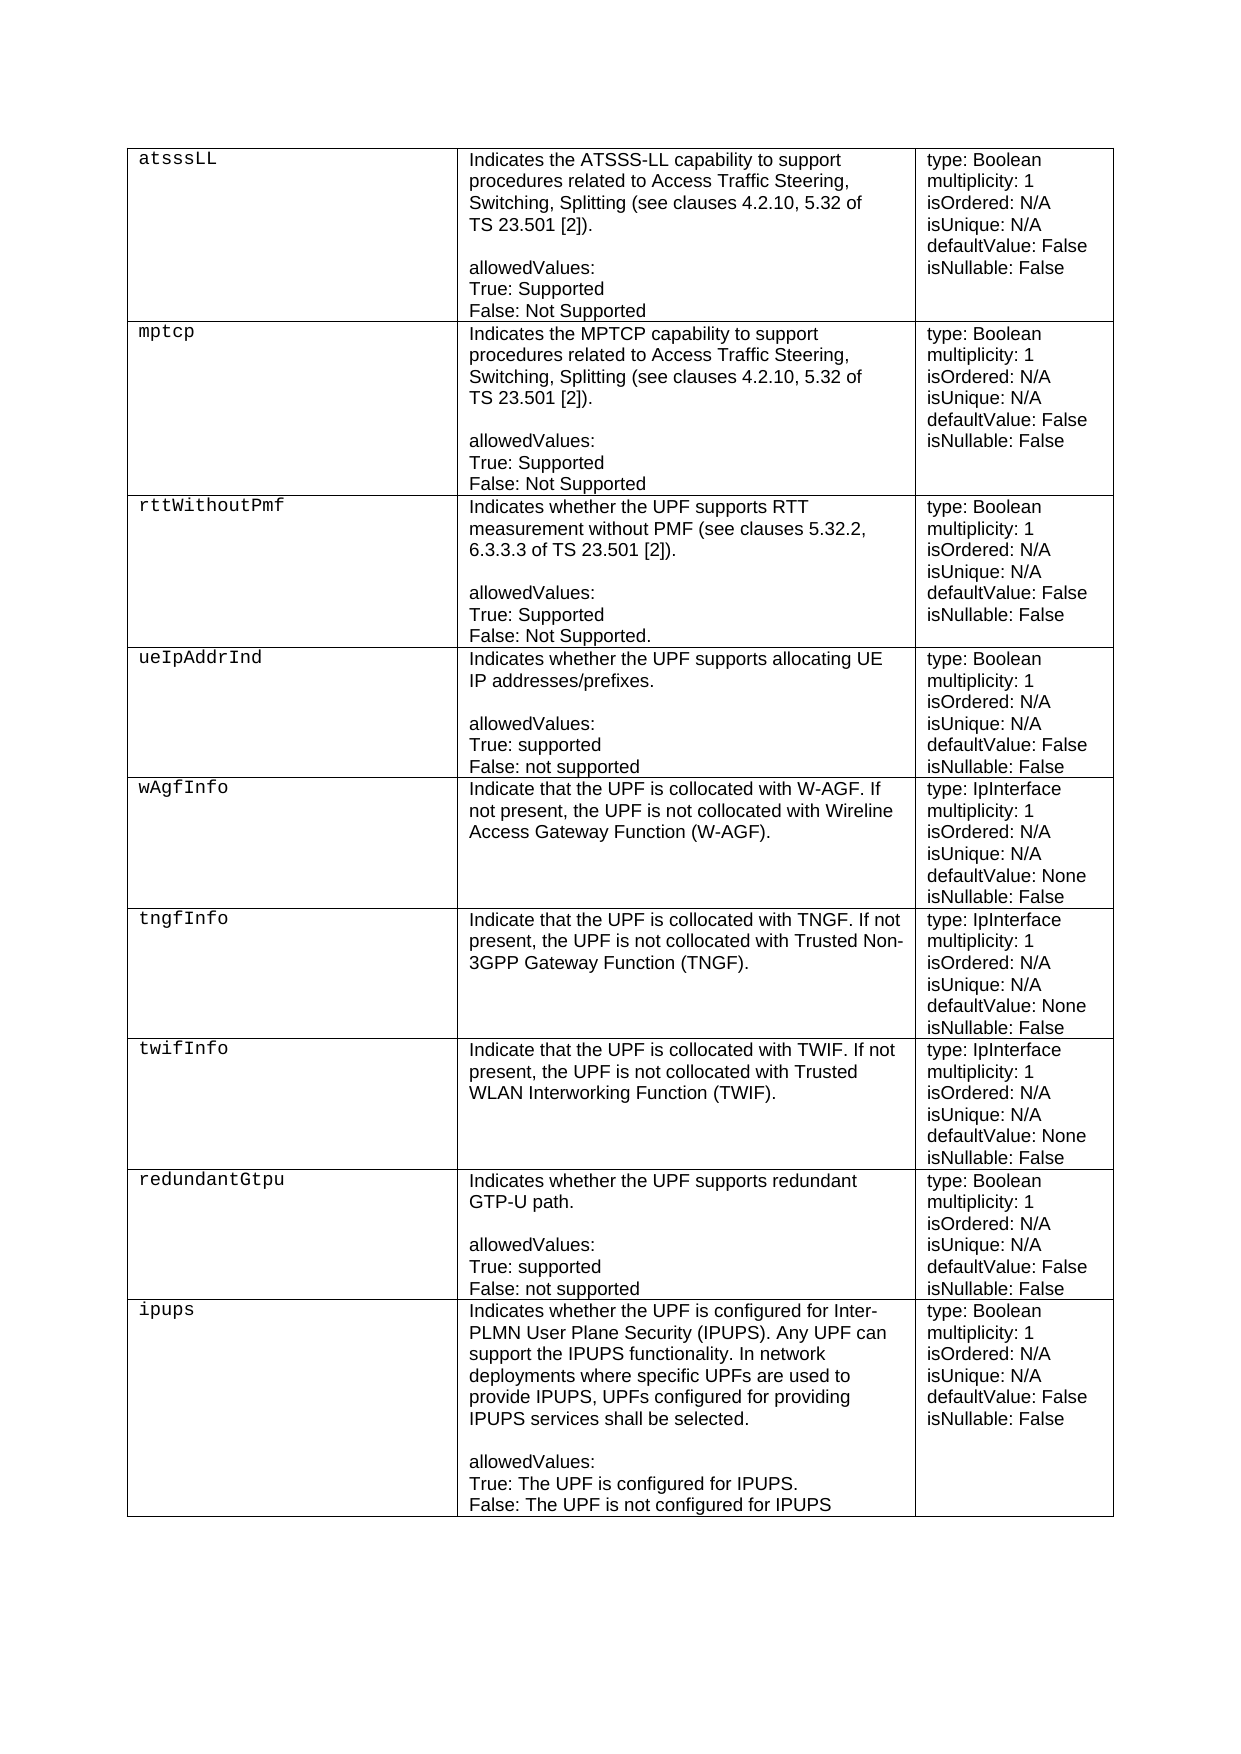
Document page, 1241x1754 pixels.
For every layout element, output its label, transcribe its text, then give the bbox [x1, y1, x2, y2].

table_cell twifInfo [128, 1039, 457, 1168]
table_cell type: Boolean multiplicity: 1 isOrdered: N/A isUnique: N/A defaultValue: False isNullable: False [916, 496, 1113, 647]
table_cell rttWithoutPmf [128, 496, 457, 647]
table_cell type: Boolean multiplicity: 1 isOrdered: N/A isUnique: N/A defaultValue: False isNullable: False [916, 322, 1113, 495]
table_cell Indicate that the UPF is collocated with TWIF. If not present, the UPF is not collocated with Trusted WLAN Interworking Function (TWIF). [458, 1039, 915, 1168]
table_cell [916, 1300, 1113, 1516]
table_cell Indicates whether the UPF supports redundant GTP-U path. allowedValues: True: supported False: not supported [458, 1170, 915, 1299]
table_cell type: Boolean multiplicity: 1 isOrdered: N/A isUnique: N/A defaultValue: False isNullable: False [916, 149, 1113, 321]
table_cell Indicates the MPTCP capability to support procedures related to Access Traffic Steering, Switching, Splitting (see clauses 4.2.10, 5.32 of TS 23.501 [2]). allowedValues: True: Supported False: Not Supported [458, 322, 915, 495]
table_cell tngfInfo [128, 909, 457, 1038]
table_cell ipups [128, 1300, 457, 1516]
table_cell Indicate that the UPF is collocated with TNGF. If not present, the UPF is not collocated with Trusted Non-3GPP Gateway Function (TNGF). [458, 909, 915, 1038]
table_cell wAgfInfo [128, 778, 457, 908]
table_cell mptcp [128, 322, 457, 495]
table_cell Indicate that the UPF is collocated with W-AGF. If not present, the UPF is not collocated with Wireline Access Gateway Function (W-AGF). [458, 778, 915, 908]
table_cell Indicates whether the UPF is configured for Inter-PLMN User Plane Security (IPUPS). Any UPF can support the IPUPS functionality. In network deployments where specific UPFs are used to provide IPUPS, UPFs configured for providing IPUPS services shall be selected. allowedValues: True: The UPF is configured for IPUPS. False: The UPF is not configured for IPUPS [458, 1300, 915, 1516]
table_cell atsssLL [128, 149, 457, 321]
table_cell type: IpInterface multiplicity: 1 isOrdered: N/A isUnique: N/A defaultValue: None isNullable: False [916, 778, 1113, 908]
table_cell type: Boolean multiplicity: 1 isOrdered: N/A isUnique: N/A defaultValue: False isNullable: False [916, 1170, 1113, 1299]
table_cell redundantGtpu [128, 1170, 457, 1299]
table_cell type: Boolean multiplicity: 1 isOrdered: N/A isUnique: N/A defaultValue: False isNullable: False [916, 648, 1113, 777]
table_cell Indicates the ATSSS-LL capability to support procedures related to Access Traffic Steering, Switching, Splitting (see clauses 4.2.10, 5.32 of TS 23.501 [2]). allowedValues: True: Supported False: Not Supported [458, 149, 915, 321]
table_cell ueIpAddrInd [128, 648, 457, 777]
table_cell type: IpInterface multiplicity: 1 isOrdered: N/A isUnique: N/A defaultValue: None isNullable: False [916, 1039, 1113, 1168]
table_cell type: IpInterface multiplicity: 1 isOrdered: N/A isUnique: N/A defaultValue: None isNullable: False [916, 909, 1113, 1038]
table_cell Indicates whether the UPF supports allocating UE IP addresses/prefixes. allowedValues: True: supported False: not supported [458, 648, 915, 777]
table_cell Indicates whether the UPF supports RTT measurement without PMF (see clauses 5.32.2, 6.3.3.3 of TS 23.501 [2]). allowedValues: True: Supported False: Not Supported. [458, 496, 915, 647]
